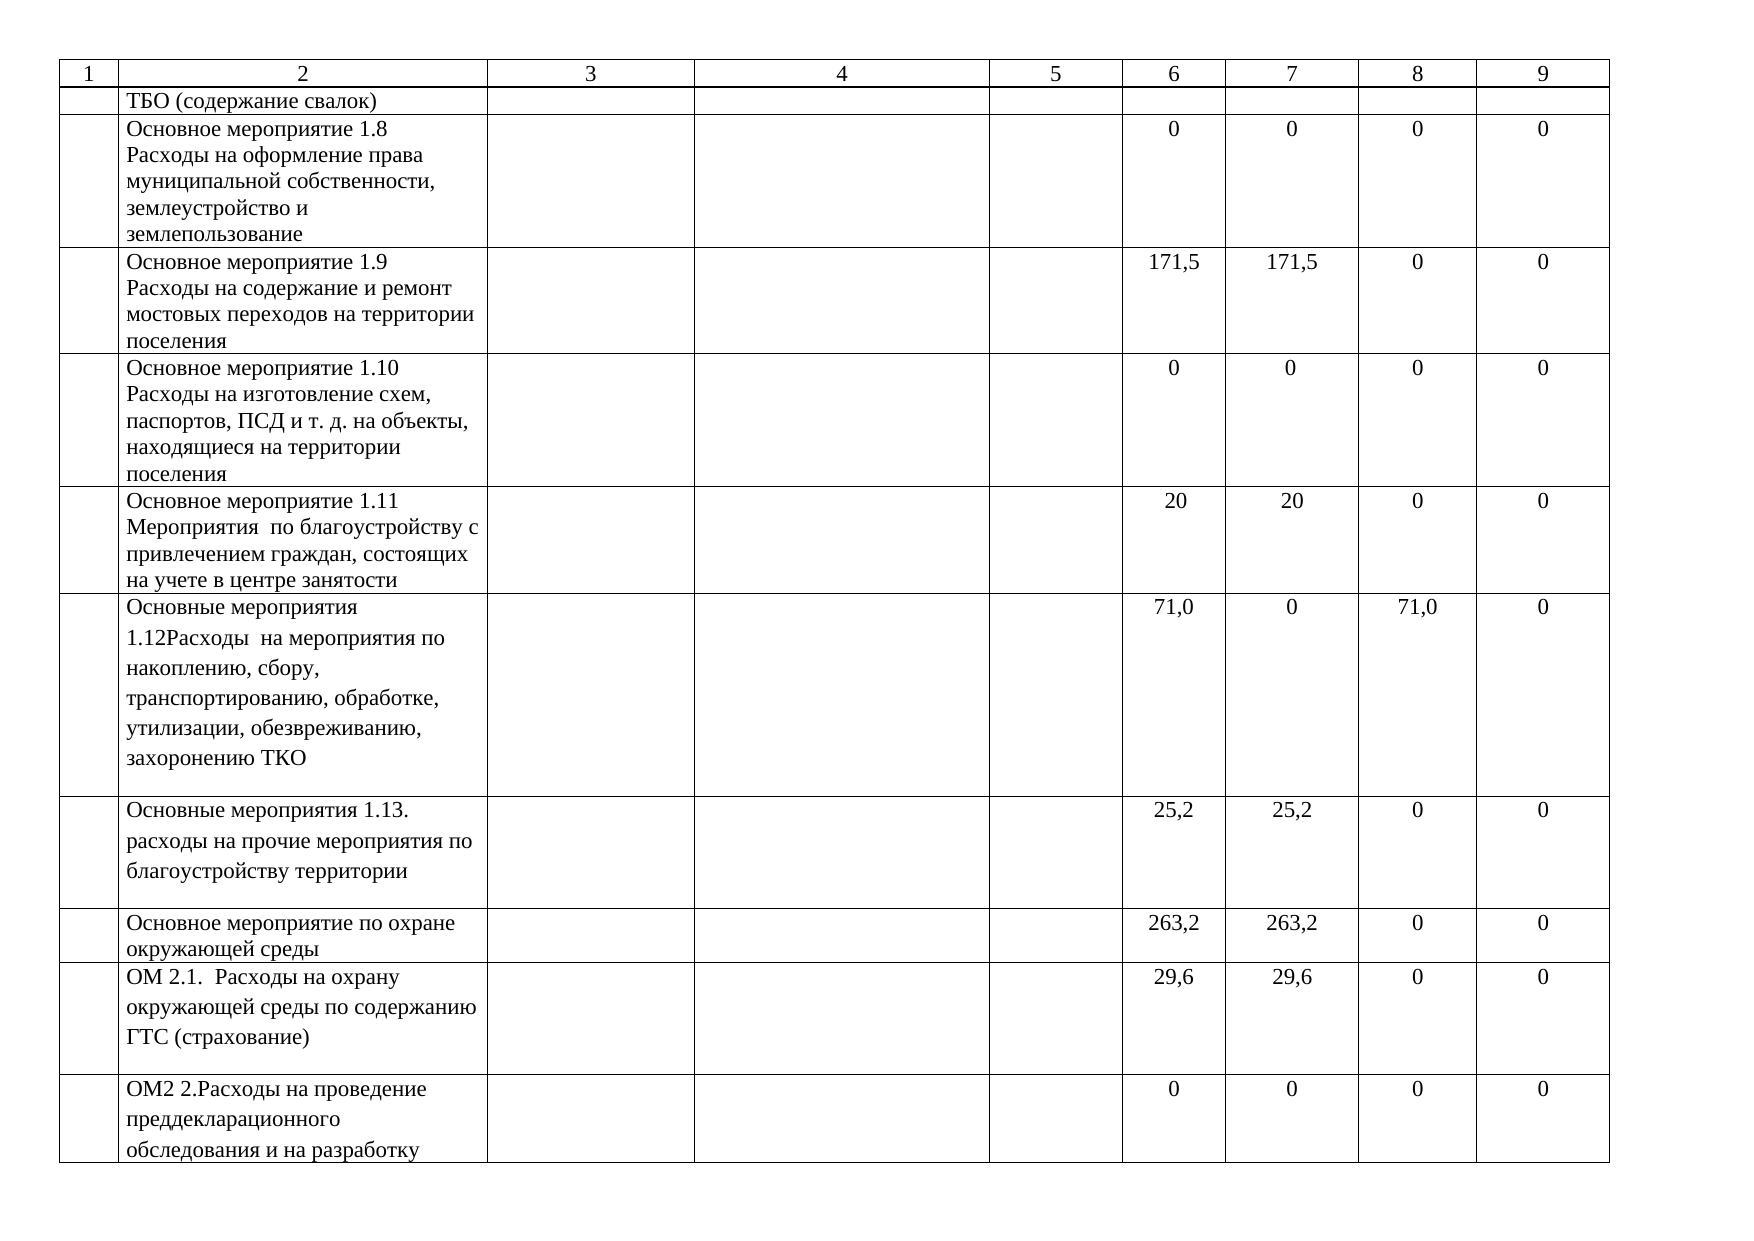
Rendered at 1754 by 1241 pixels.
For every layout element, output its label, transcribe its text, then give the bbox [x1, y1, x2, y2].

table_cell 20 [1226, 487, 1358, 592]
table_cell [60, 1075, 118, 1162]
table_cell [695, 487, 989, 592]
table_cell 0 [1123, 354, 1225, 486]
table_cell 0 [1123, 1075, 1225, 1162]
table_cell 171,5 [1226, 248, 1358, 353]
table_cell 25,2 [1226, 797, 1358, 908]
table_cell 0 [1477, 594, 1609, 796]
table_header 9 [1477, 60, 1609, 86]
table_header 8 [1359, 60, 1476, 86]
table_cell 0 [1359, 354, 1476, 486]
table_cell 263,2 [1123, 909, 1225, 962]
table_cell 0 [1477, 963, 1609, 1074]
table_cell 0 [1226, 594, 1358, 796]
table_cell [695, 88, 989, 114]
table_cell [60, 963, 118, 1074]
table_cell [119, 88, 487, 114]
table_cell Основное мероприятие 1.11 Мероприятия по благоустройству с привлечением граждан, состоящих на учете в центре занятости [119, 487, 487, 592]
table_cell 25,2 [1123, 797, 1225, 908]
table_cell [60, 909, 118, 962]
table_cell 0 [1359, 1075, 1476, 1162]
table_cell [695, 963, 989, 1074]
table_header 3 [488, 60, 694, 86]
table_cell [990, 248, 1122, 353]
table_cell [488, 115, 694, 247]
table_cell 0 [1359, 963, 1476, 1074]
table_cell [695, 797, 989, 908]
table_cell [990, 909, 1122, 962]
table_cell ОМ 2.1. Расходы на охрану окружающей среды по содержанию ГТС (страхование) [119, 963, 487, 1074]
table_cell 0 [1477, 354, 1609, 486]
table_cell [990, 115, 1122, 247]
table_cell 0 [1477, 248, 1609, 353]
table_header 6 [1123, 60, 1225, 86]
table_cell [60, 487, 118, 592]
table_cell [60, 354, 118, 486]
table_cell 20 [1123, 487, 1225, 592]
table_cell 71,0 [1359, 594, 1476, 796]
table_cell 0 [1477, 88, 1609, 114]
table_cell 0 [1226, 115, 1358, 247]
table_header 4 [695, 60, 989, 86]
table_cell [488, 1075, 694, 1162]
table_cell [488, 797, 694, 908]
table_cell [488, 594, 694, 796]
table_cell [60, 797, 118, 908]
table_cell Основные мероприятия 1.12Расходы на мероприятия по накоплению, сбору, транспортированию, обработке, утилизации, обезвреживанию, захоронению ТКО [119, 594, 487, 796]
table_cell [119, 1075, 487, 1162]
table_cell 0 [1477, 487, 1609, 592]
table_cell [695, 354, 989, 486]
table_cell [488, 487, 694, 592]
table_cell [990, 88, 1122, 114]
table_cell [695, 1075, 989, 1162]
table_cell 0 [1226, 354, 1358, 486]
table_cell 263,2 [1226, 909, 1358, 962]
table_cell Основное мероприятие 1.9 Расходы на содержание и ремонт мостовых переходов на территории поселения [119, 248, 487, 353]
table_cell [60, 594, 118, 796]
table_cell [488, 963, 694, 1074]
table_header 1 [60, 60, 118, 86]
table_cell [990, 354, 1122, 486]
table_cell 0 [1226, 1075, 1358, 1162]
table_cell Основное мероприятие по охране окружающей среды [119, 909, 487, 962]
table_cell 29,6 [1123, 963, 1225, 1074]
table_cell [488, 248, 694, 353]
table_cell [60, 115, 118, 247]
table_cell 0 [1123, 88, 1225, 114]
table_header 5 [990, 60, 1122, 86]
table_cell 29,6 [1226, 963, 1358, 1074]
table_cell [695, 909, 989, 962]
table_cell 0 [1359, 248, 1476, 353]
table_cell Основное мероприятие 1.10 Расходы на изготовление схем, паспортов, ПСД и т. д. на объекты, находящиеся на территории поселения [119, 354, 487, 486]
table_cell [488, 88, 694, 114]
table_cell 171,5 [1123, 248, 1225, 353]
table_cell 0 [1477, 797, 1609, 908]
table_cell 0 [1359, 909, 1476, 962]
table_cell [990, 1075, 1122, 1162]
table_cell [990, 487, 1122, 592]
table_cell Основное мероприятие 1.8 Расходы на оформление права муниципальной собственности, землеустройство и землепользование [119, 115, 487, 247]
table_cell 0 [1359, 797, 1476, 908]
table_cell 0 [1359, 487, 1476, 592]
table_cell [990, 963, 1122, 1074]
table_cell 71,0 [1123, 594, 1225, 796]
table_cell 0 [1123, 115, 1225, 247]
table_cell 0 [1477, 1075, 1609, 1162]
table_cell 0 [1359, 88, 1476, 114]
table_cell [695, 594, 989, 796]
table_cell 0 [1477, 909, 1609, 962]
table_cell Основные мероприятия 1.13. расходы на прочие мероприятия по благоустройству территории [119, 797, 487, 908]
table_cell [990, 797, 1122, 908]
table_cell [60, 88, 118, 114]
table_cell [695, 115, 989, 247]
table_cell 0 [1359, 115, 1476, 247]
table_cell [990, 594, 1122, 796]
table_header 2 [119, 60, 487, 86]
table_cell [60, 248, 118, 353]
table_cell 0 [1477, 115, 1609, 247]
table_cell [488, 909, 694, 962]
table_cell [488, 354, 694, 486]
table_cell [695, 248, 989, 353]
table_cell 0 [1226, 88, 1358, 114]
table_header 7 [1226, 60, 1358, 86]
